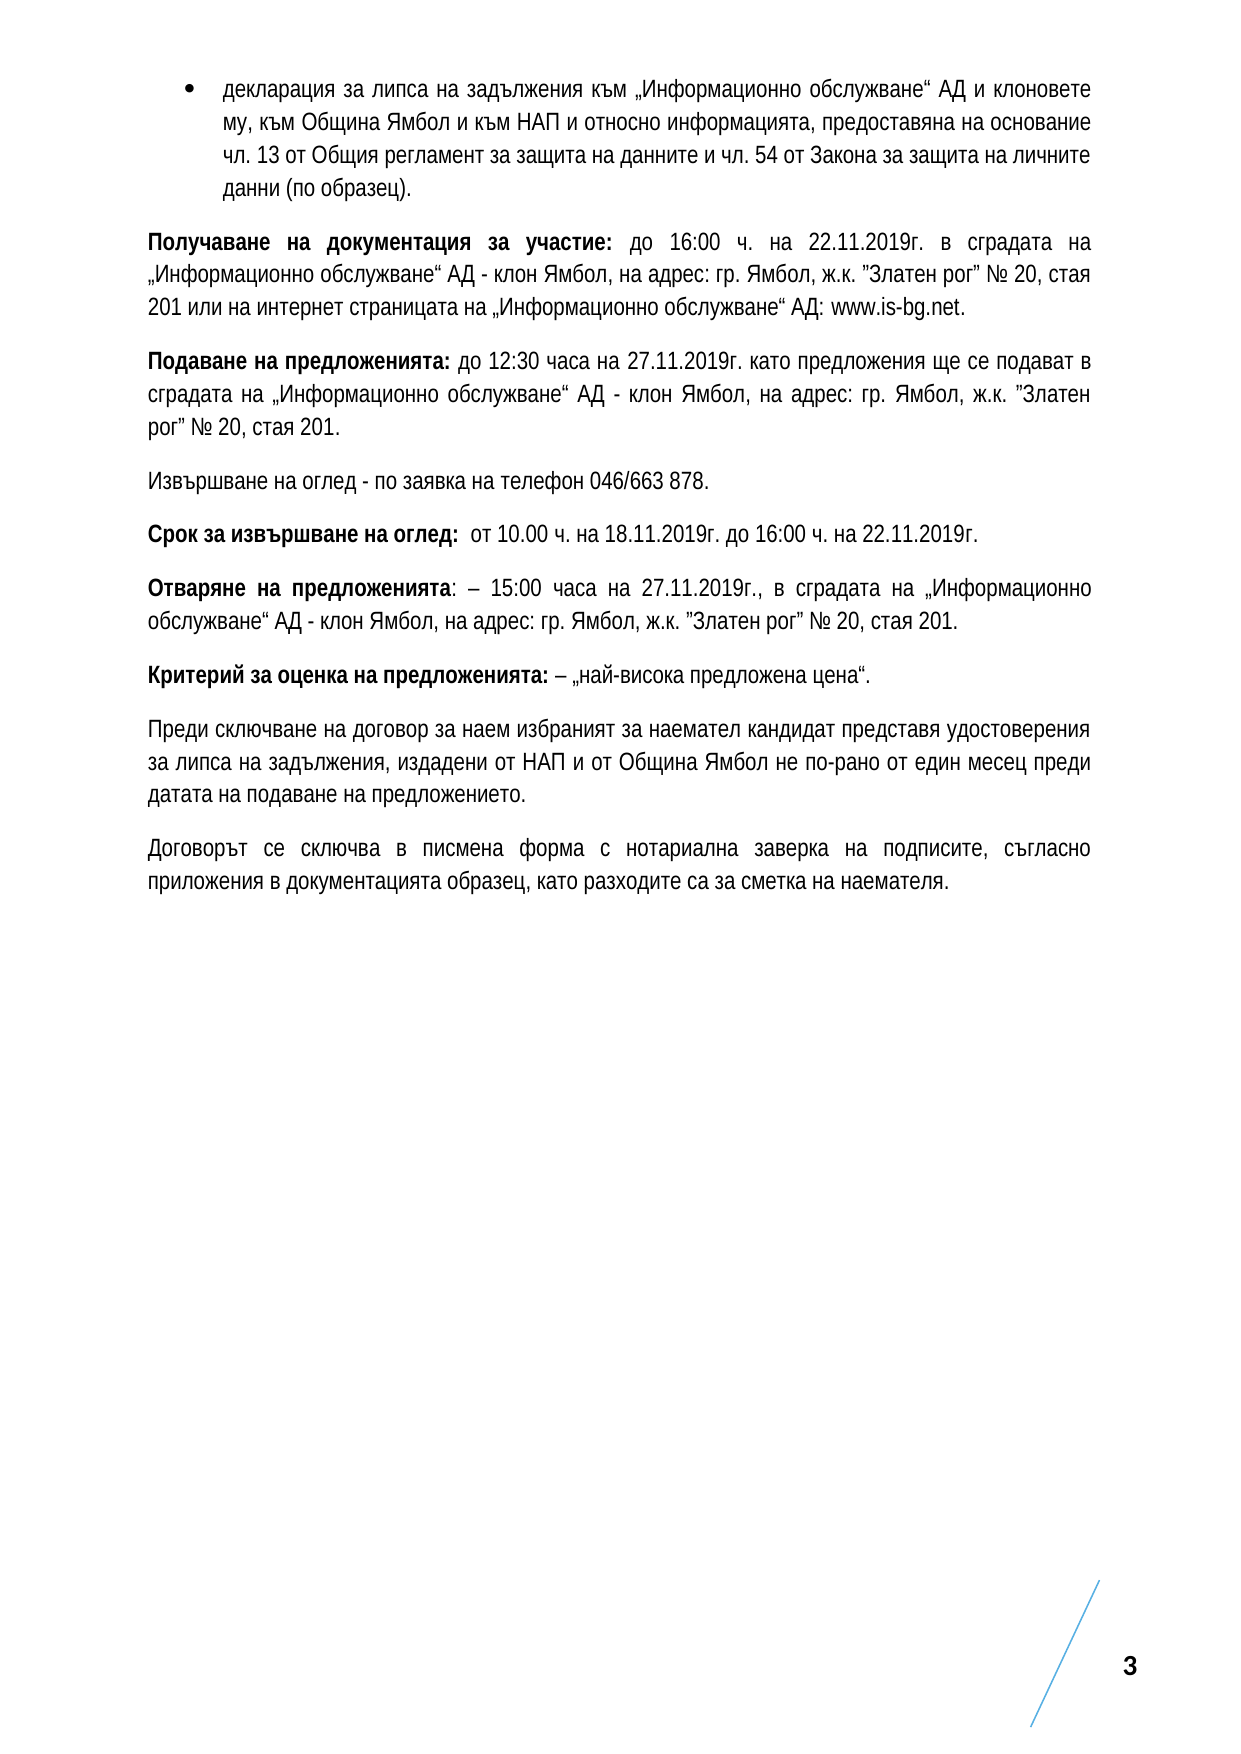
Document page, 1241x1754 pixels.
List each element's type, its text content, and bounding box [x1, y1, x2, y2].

text Подаване на предложенията: до 12:30 часа на 27.11.2019г. като предложения ще се подават в сградата на „Информационно обслужване“ АД - клон Ямбол, на адрес: гр. Ямбол, ж.к. ”Златен рог” № 20, стая 201. [148, 346, 1092, 441]
text Срок за извършване на оглед: от 10.00 ч. на до 16:00 ч. на 22.11.2019г. [148, 519, 1092, 548]
text Получаване на документация за участие: до 16:00 ч. на 22.11.2019г. в сградата на „Информационно обслужване“ АД - клон Ямбол, на адрес: гр. Ямбол, ж.к. ”Златен рог” № 20, стая 201 или на интернет страницата на „Информационно обслужване“ АД: www.is-bg.net. [148, 227, 1092, 321]
list декларация за липса на задължения към „Информационно обслужване“ АД и клоновете му, към Община Ямбол и към НАП и относно информацията, предоставяна на основание чл. 13 от Общия регламент за защита на данните и чл. 54 от Закона за защита на личните данни (по образец). [185, 74, 1092, 201]
text Извършване на оглед - по заявка на телефон 046/663 878. [148, 466, 1092, 494]
text Критерий за оценка на предложенията: – „най-висока предложена цена“. [148, 660, 1092, 688]
text Отваряне на предложенията: – 15:00 часа на 27.11.2019г., в сградата на „Информационно обслужване“ АД - клон Ямбол, на адрес: гр. Ямбол, ж.к. ”Златен рог” № 20, стая 201. [148, 573, 1092, 635]
text Преди сключване на договор за наем избраният за наемател кандидат представя удостоверения за липса на задължения, издадени от НАП и от Община Ямбол не по-рано от един месец преди датата на подаване на предложението. [148, 714, 1092, 808]
text Договорът се сключва в писмена форма с нотариална заверка на подписите, съгласно приложения в документацията образец, като разходите са за сметка на наемателя. [148, 833, 1092, 895]
